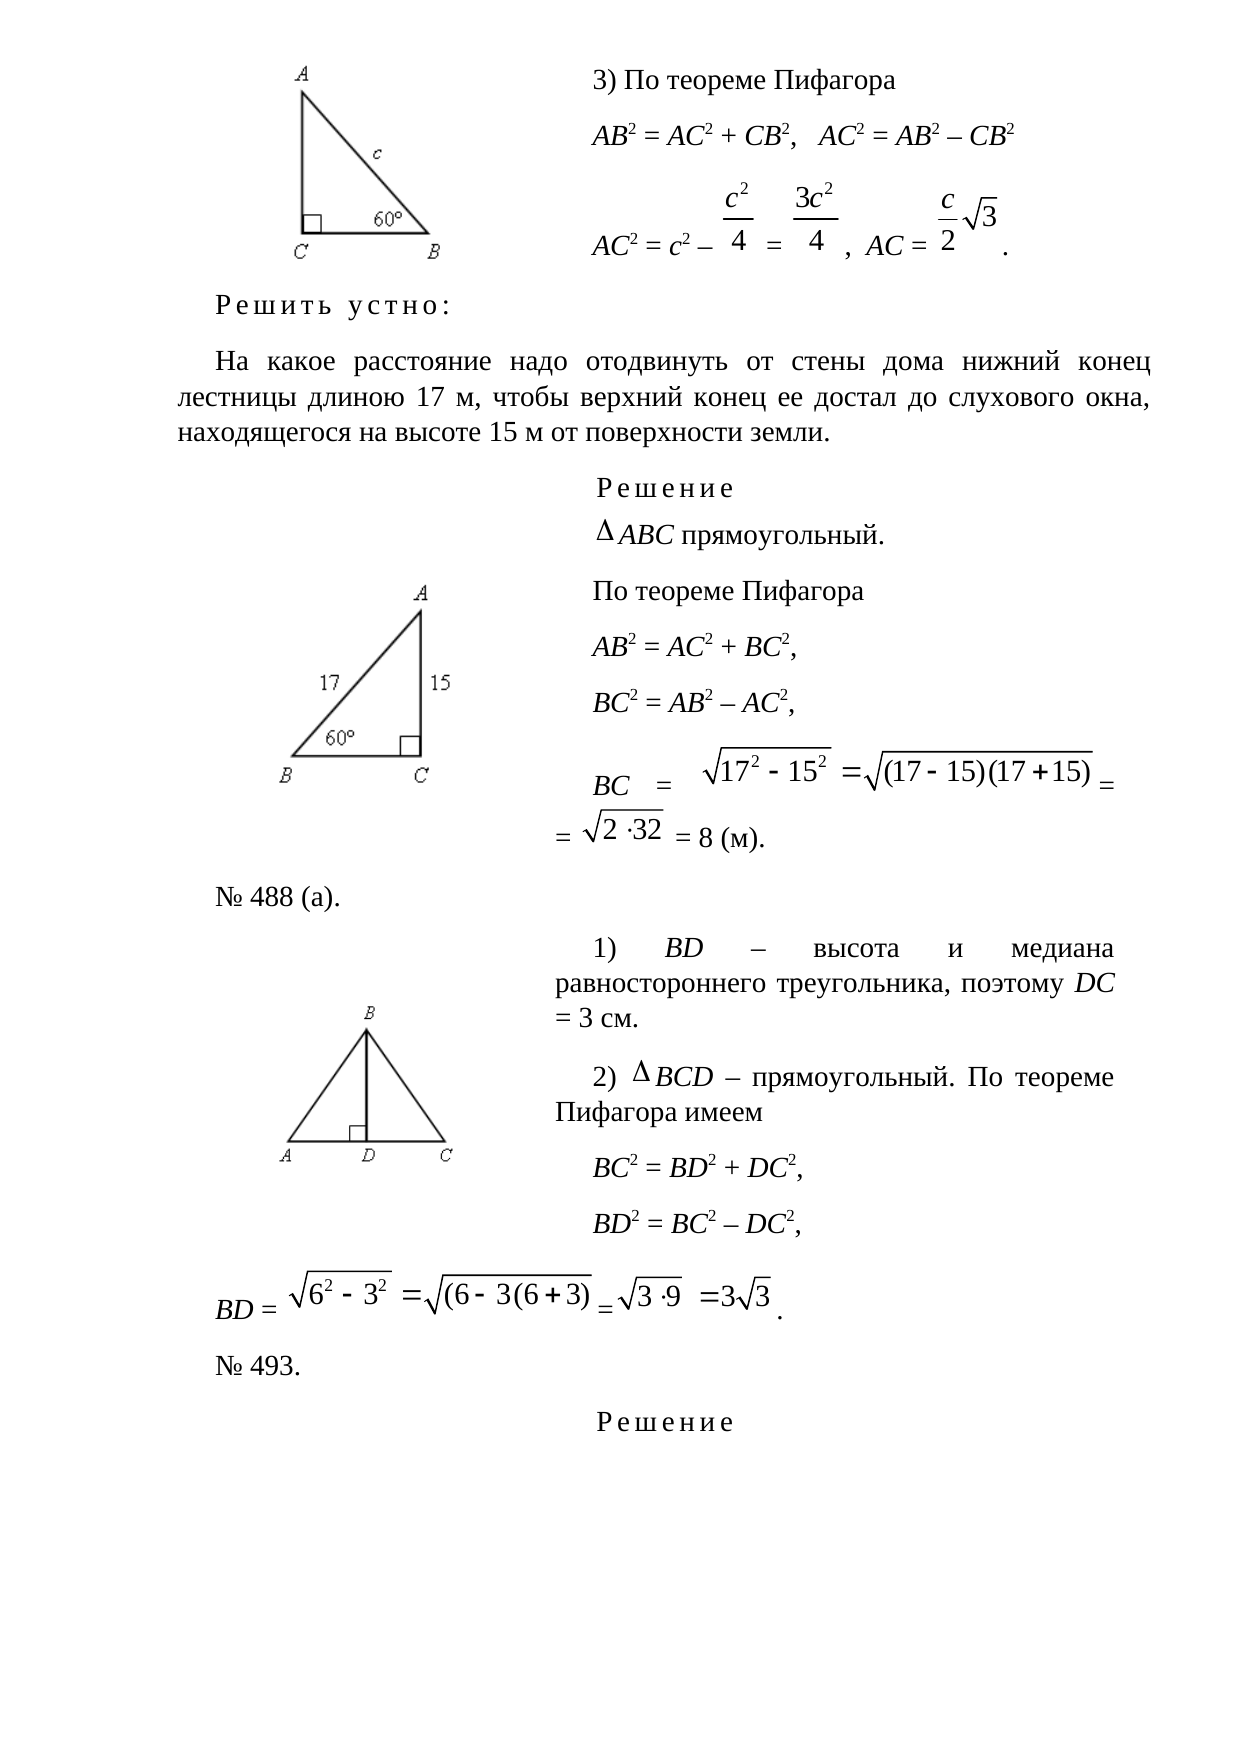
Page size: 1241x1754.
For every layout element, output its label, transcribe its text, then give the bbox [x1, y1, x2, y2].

table_header АВС прямоугольный. По теореме Пифагора АВ2 = АС2 + ВС2, ВС2 = АВ2 – АС2, ВС = = = = 8 (м). [552, 511, 1118, 879]
table_header 1) ВD – высота и медиана равностороннего треугольника, поэтому DС = . 2) ВСD – прямоугольный. По теореме Пифагора имеем ВС2 = ВD2 + DС2, ВD2 = ВС2 – DС2, [552, 927, 1118, 1265]
table_header [180, 511, 552, 879]
table_header [180, 59, 552, 287]
text На какое расстояние надо отодвинуть от стены дома нижний конец лестницы длиною , чтобы верхний конец ее достал до слухового окна, находящегося на высоте от поверхности земли. [177, 343, 1152, 447]
text Решить устно: [177, 287, 1152, 321]
text ВD = =. [177, 1265, 1152, 1326]
picture [288, 62, 444, 263]
picture [276, 1005, 456, 1165]
table_header 3) По теореме Пифагора АВ2 = АС2 + СВ2, АС2 = АВ2 – СВ2 АС2 = с2 – = , АС = . [552, 59, 1118, 287]
text Решение [177, 1404, 1152, 1438]
text № 493. [177, 1348, 1152, 1382]
table_header [180, 927, 552, 1265]
picture [274, 581, 458, 787]
text № 488 (а). [177, 879, 1152, 912]
text Решение [177, 470, 1152, 503]
